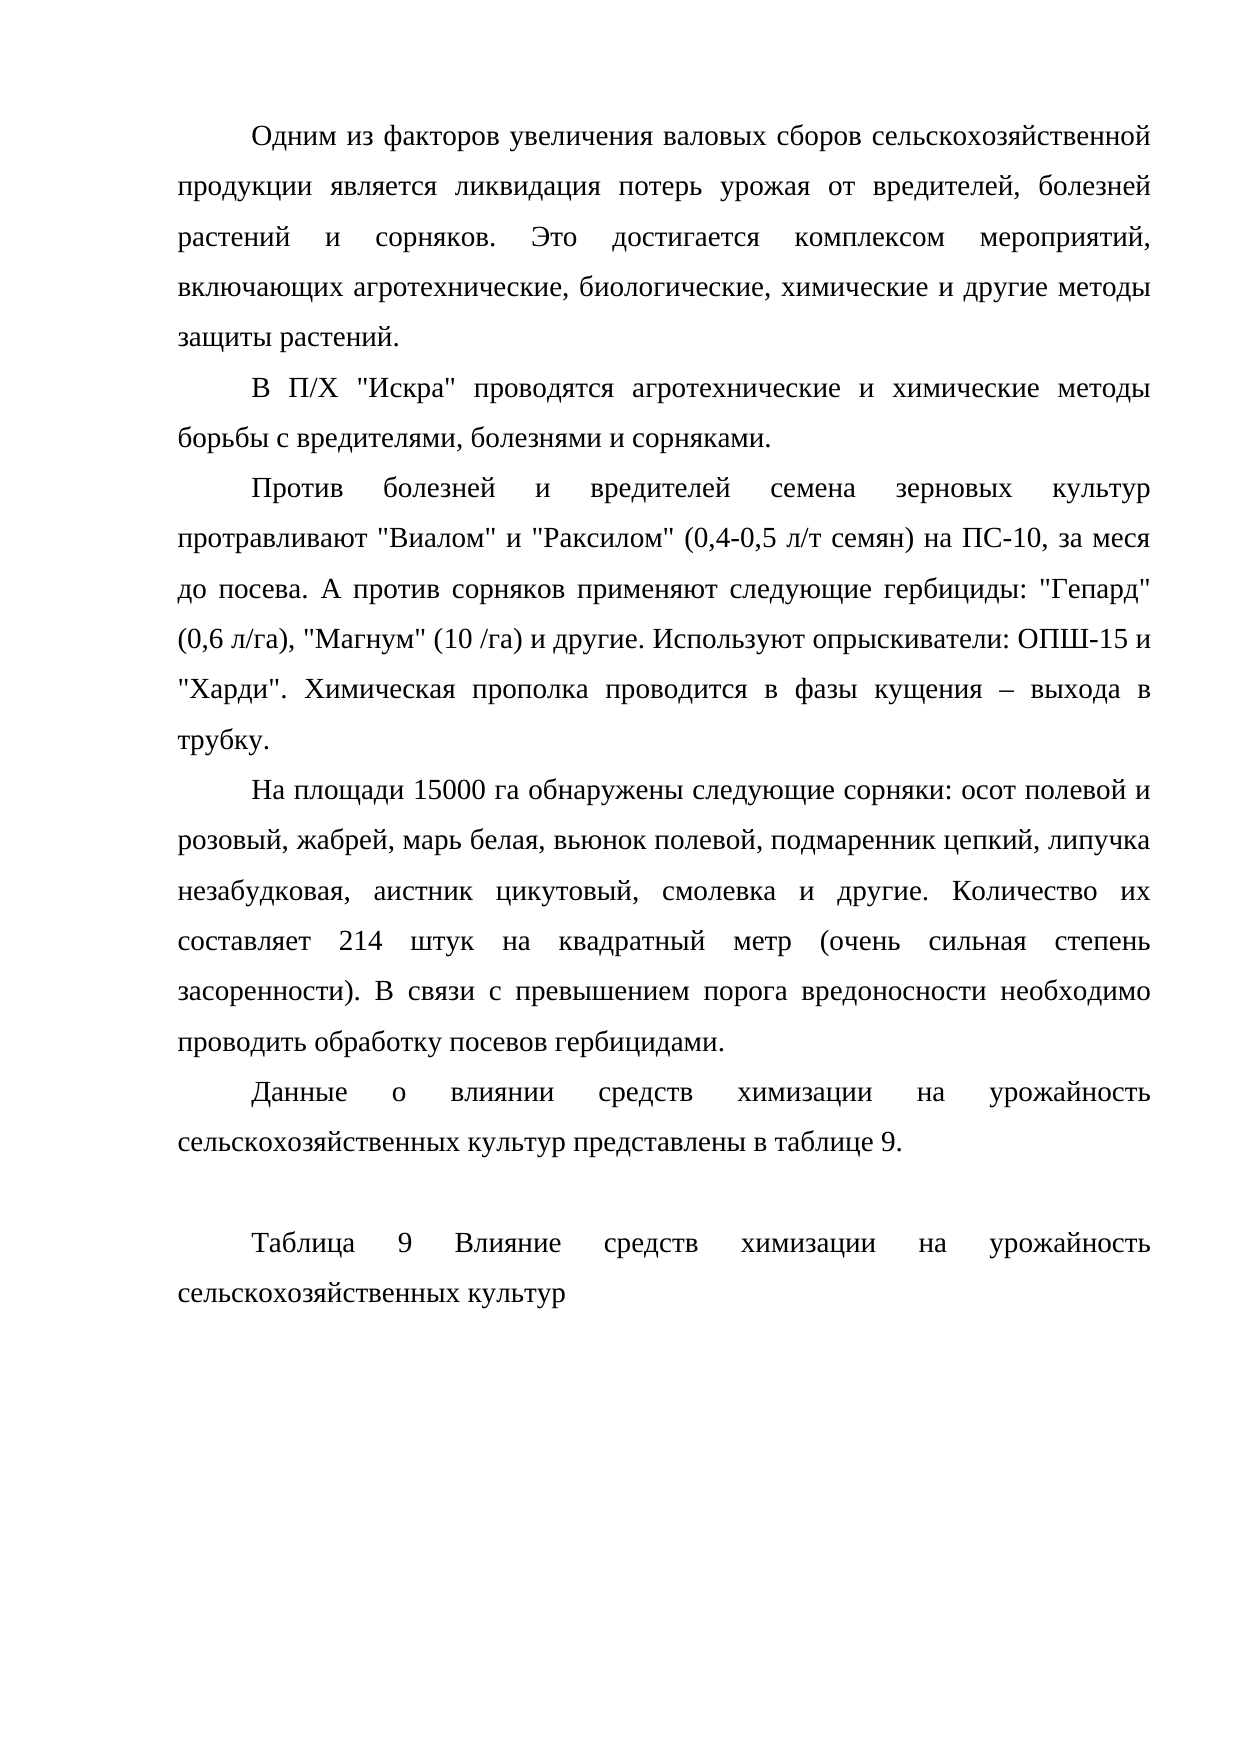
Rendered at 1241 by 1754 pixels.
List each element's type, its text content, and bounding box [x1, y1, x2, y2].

text В П/Х "Искра" проводятся агротехнические и химические методы борьбы с вредителями, болезнями и сорняками. [177, 370, 1152, 453]
text Таблица 9 Влияние средств химизации на урожайность сельскохозяйственных культур [177, 1225, 1152, 1309]
text Данные о влиянии средств химизации на урожайность сельскохозяйственных культур представлены в таблице 9. [177, 1074, 1152, 1158]
text На площади 15000 га обнаружены следующие сорняки: осот полевой и розовый, жабрей, марь белая, вьюнок полевой, подмаренник цепкий, липучка незабудковая, аистник цикутовый, смолевка и другие. Количество их составляет 214 штук на квадратный метр (очень сильная степень засоренности). В связи с превышением порога вредоносности необходимо проводить обработку посевов гербицидами. [177, 772, 1152, 1057]
text Одним из факторов увеличения валовых сборов сельскохозяйственной продукции является ликвидация потерь урожая от вредителей, болезней растений и сорняков. Это достигается комплексом мероприятий, включающих агротехнические, биологические, химические и другие методы защиты растений. [177, 118, 1152, 353]
text Против болезней и вредителей семена зерновых культур протравливают "Виалом" и "Раксилом" (0,4-0,5 л/т семян) на ПС-10, за меся до посева. А против сорняков применяют следующие гербициды: "Гепард" (0,6 л/га), "Магнум" (10 /га) и другие. Используют опрыскиватели: ОПШ-15 и "Харди". Химическая прополка проводится в фазы кущения – выхода в трубку. [177, 470, 1152, 755]
